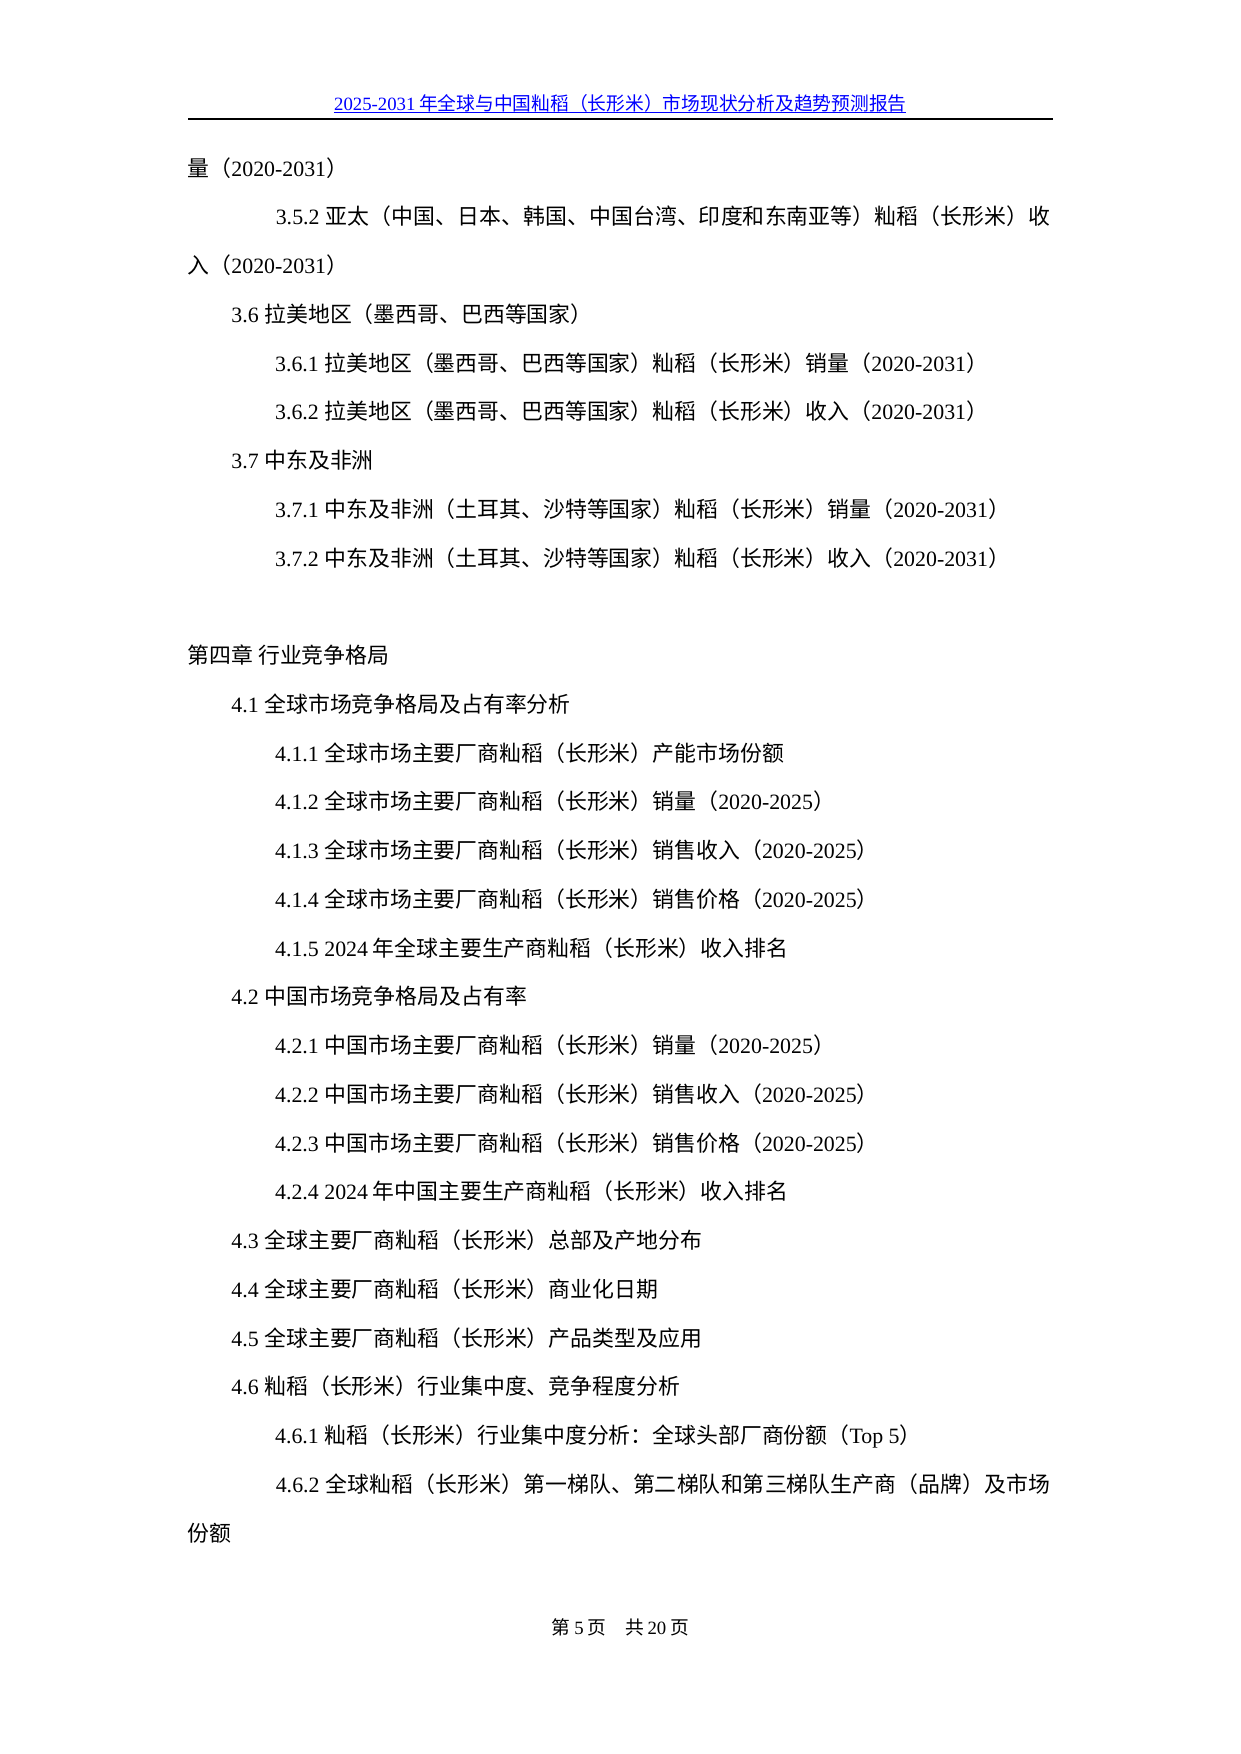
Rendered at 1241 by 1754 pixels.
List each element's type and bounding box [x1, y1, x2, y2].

text [187, 150, 1053, 1548]
